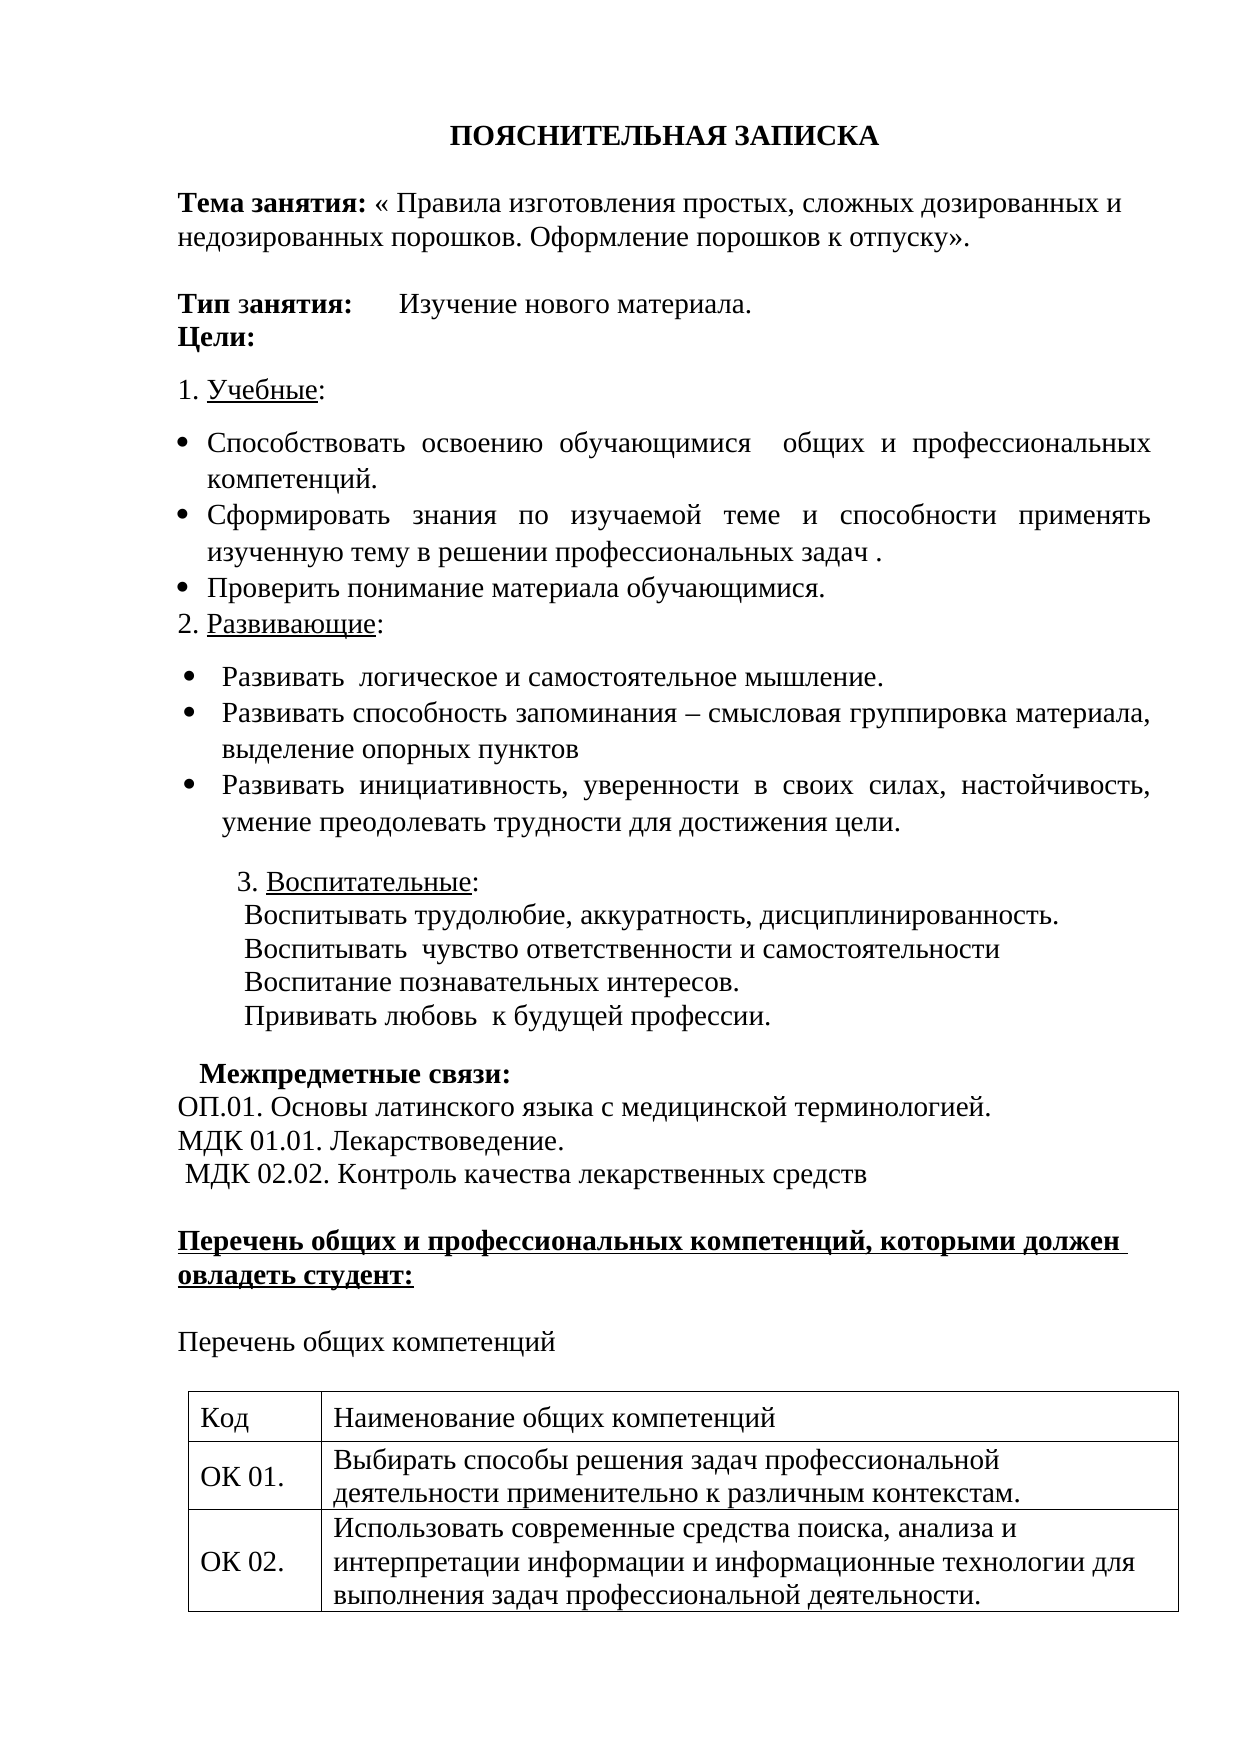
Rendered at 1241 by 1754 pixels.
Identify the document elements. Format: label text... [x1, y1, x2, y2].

text Межпредметные связи: [177, 1056, 1152, 1089]
text Перечень общих компетенций [177, 1324, 1152, 1358]
text ОП.01. Основы латинского языка с медицинской терминологией. [177, 1089, 1152, 1123]
text Воспитание познавательных интересов. [215, 964, 1152, 998]
text 3. Воспитательные: [215, 864, 1152, 897]
list Развивать способность запоминания – смысловая группировка материала, выделение опорных пунктов [184, 695, 1152, 765]
list Сформировать знания по изучаемой теме и способности применять изученную тему в решении профессиональных задач . [177, 497, 1152, 567]
text Воспитывать чувство ответственности и самостоятельности [215, 931, 1152, 964]
text 2. Развивающие: [177, 606, 1152, 639]
text МДК 01.01. Лекарствоведение. [177, 1123, 1152, 1156]
table_cell Использовать современные средства поиска, анализа и интерпретации информации и информационные технологии для выполнения задач профессиональной деятельности. [322, 1510, 1178, 1611]
text Тема занятия: « Правила изготовления простых, сложных дозированных и недозированных порошков. Оформление порошков к отпуску». [177, 185, 1152, 252]
text Воспитывать трудолюбие, аккуратность, дисциплинированность. [215, 897, 1152, 931]
list Проверить понимание материала обучающимися. [177, 570, 1152, 603]
text Тип занятия: Изучение нового материала. [177, 286, 1152, 319]
text МДК 02.02. Контроль качества лекарственных средств [177, 1156, 1152, 1190]
text ПОЯСНИТЕЛЬНАЯ ЗАПИСКА [177, 118, 1152, 152]
text Прививать любовь к будущей профессии. [215, 998, 1152, 1032]
text Цели: [177, 319, 1152, 353]
table_cell ОК 01. [189, 1442, 321, 1509]
table_header Наименование общих компетенций [322, 1392, 1178, 1441]
table_cell ОК 02. [189, 1510, 321, 1611]
list Развивать инициативность, уверенности в своих силах, настойчивость, умение преодолевать трудности для достижения цели. [184, 767, 1152, 837]
table_cell Выбирать способы решения задач профессиональной деятельности применительно к различным контекстам. [322, 1442, 1178, 1509]
list Способствовать освоению обучающимися общих и профессиональных компетенций. [177, 425, 1152, 495]
text Перечень общих и профессиональных компетенций, которыми должен овладеть студент: [177, 1223, 1152, 1291]
table_header Код [189, 1392, 321, 1441]
text 1. Учебные: [177, 372, 1152, 406]
list Развивать логическое и самостоятельное мышление. [184, 659, 1152, 692]
